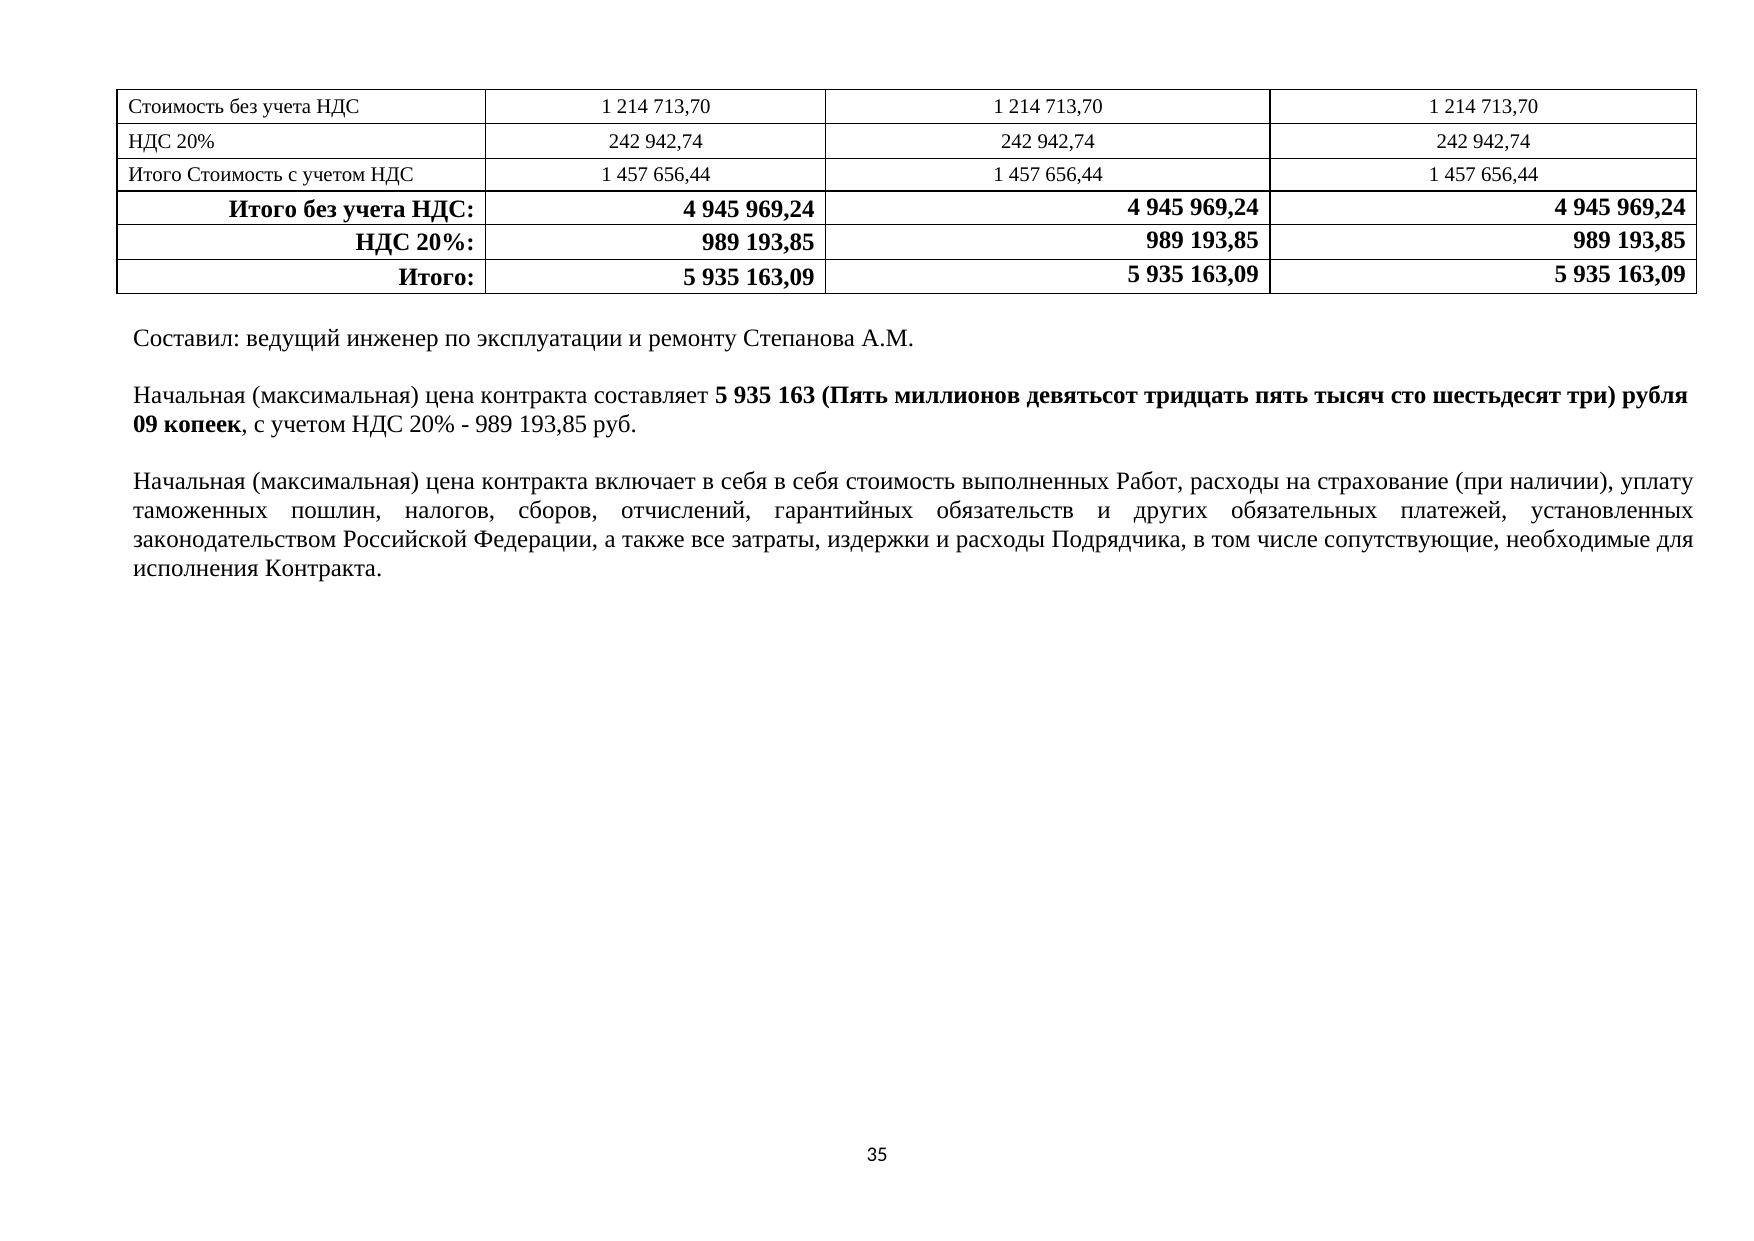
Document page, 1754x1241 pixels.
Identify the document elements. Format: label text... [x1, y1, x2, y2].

table_cell Итого Стоимость с учетом НДС [118, 159, 485, 190]
table_cell НДС 20% [118, 124, 485, 157]
table_cell 4 945 969,24 [486, 192, 825, 224]
table_cell 1 457 656,44 [1271, 159, 1696, 190]
table_cell 989 193,85 [1271, 225, 1696, 258]
table_cell 989 193,85 [486, 225, 825, 258]
table_cell 5 935 163,09 [826, 260, 1269, 293]
table_cell Итого: [118, 260, 485, 293]
text Начальная (максимальная) цена контракта составляет 5 935 163 (Пять миллионов девятьсот тридцать пять тысяч сто шестьдесят три) рубля 09 копеек, с учетом НДС 20% - 989 193,85 руб. [133, 380, 1695, 438]
table_cell 989 193,85 [826, 225, 1269, 258]
table_cell 5 935 163,09 [1271, 260, 1696, 293]
text Составил: ведущий инженер по эксплуатации и ремонту Степанова А.М. [59, 323, 1695, 351]
table_cell 242 942,74 [826, 124, 1269, 157]
table_cell 5 935 163,09 [486, 260, 825, 293]
table_cell 4 945 969,24 [1271, 192, 1696, 224]
table_cell 1 457 656,44 [486, 159, 825, 190]
table_cell 1 214 713,70 [826, 90, 1269, 123]
table_cell Итого без учета НДС: [118, 192, 485, 224]
table_cell 1 214 713,70 [486, 90, 825, 123]
table_cell 1 214 713,70 [1271, 90, 1696, 123]
table_cell 242 942,74 [1271, 124, 1696, 157]
text Начальная (максимальная) цена контракта включает в себя в себя стоимость выполненных Работ, расходы на страхование (при наличии), уплату таможенных пошлин, налогов, сборов, отчислений, гарантийных обязательств и других обязательных платежей, установленных законодательством Российской Федерации, а также все затраты, издержки и расходы Подрядчика, в том числе сопутствующие, необходимые для исполнения Контракта. [133, 466, 1695, 581]
table_cell НДС 20%: [118, 225, 485, 258]
table_cell 242 942,74 [486, 124, 825, 157]
table_cell Стоимость без учета НДС [118, 90, 485, 123]
table_cell 1 457 656,44 [826, 159, 1269, 190]
table_cell 4 945 969,24 [826, 192, 1269, 224]
